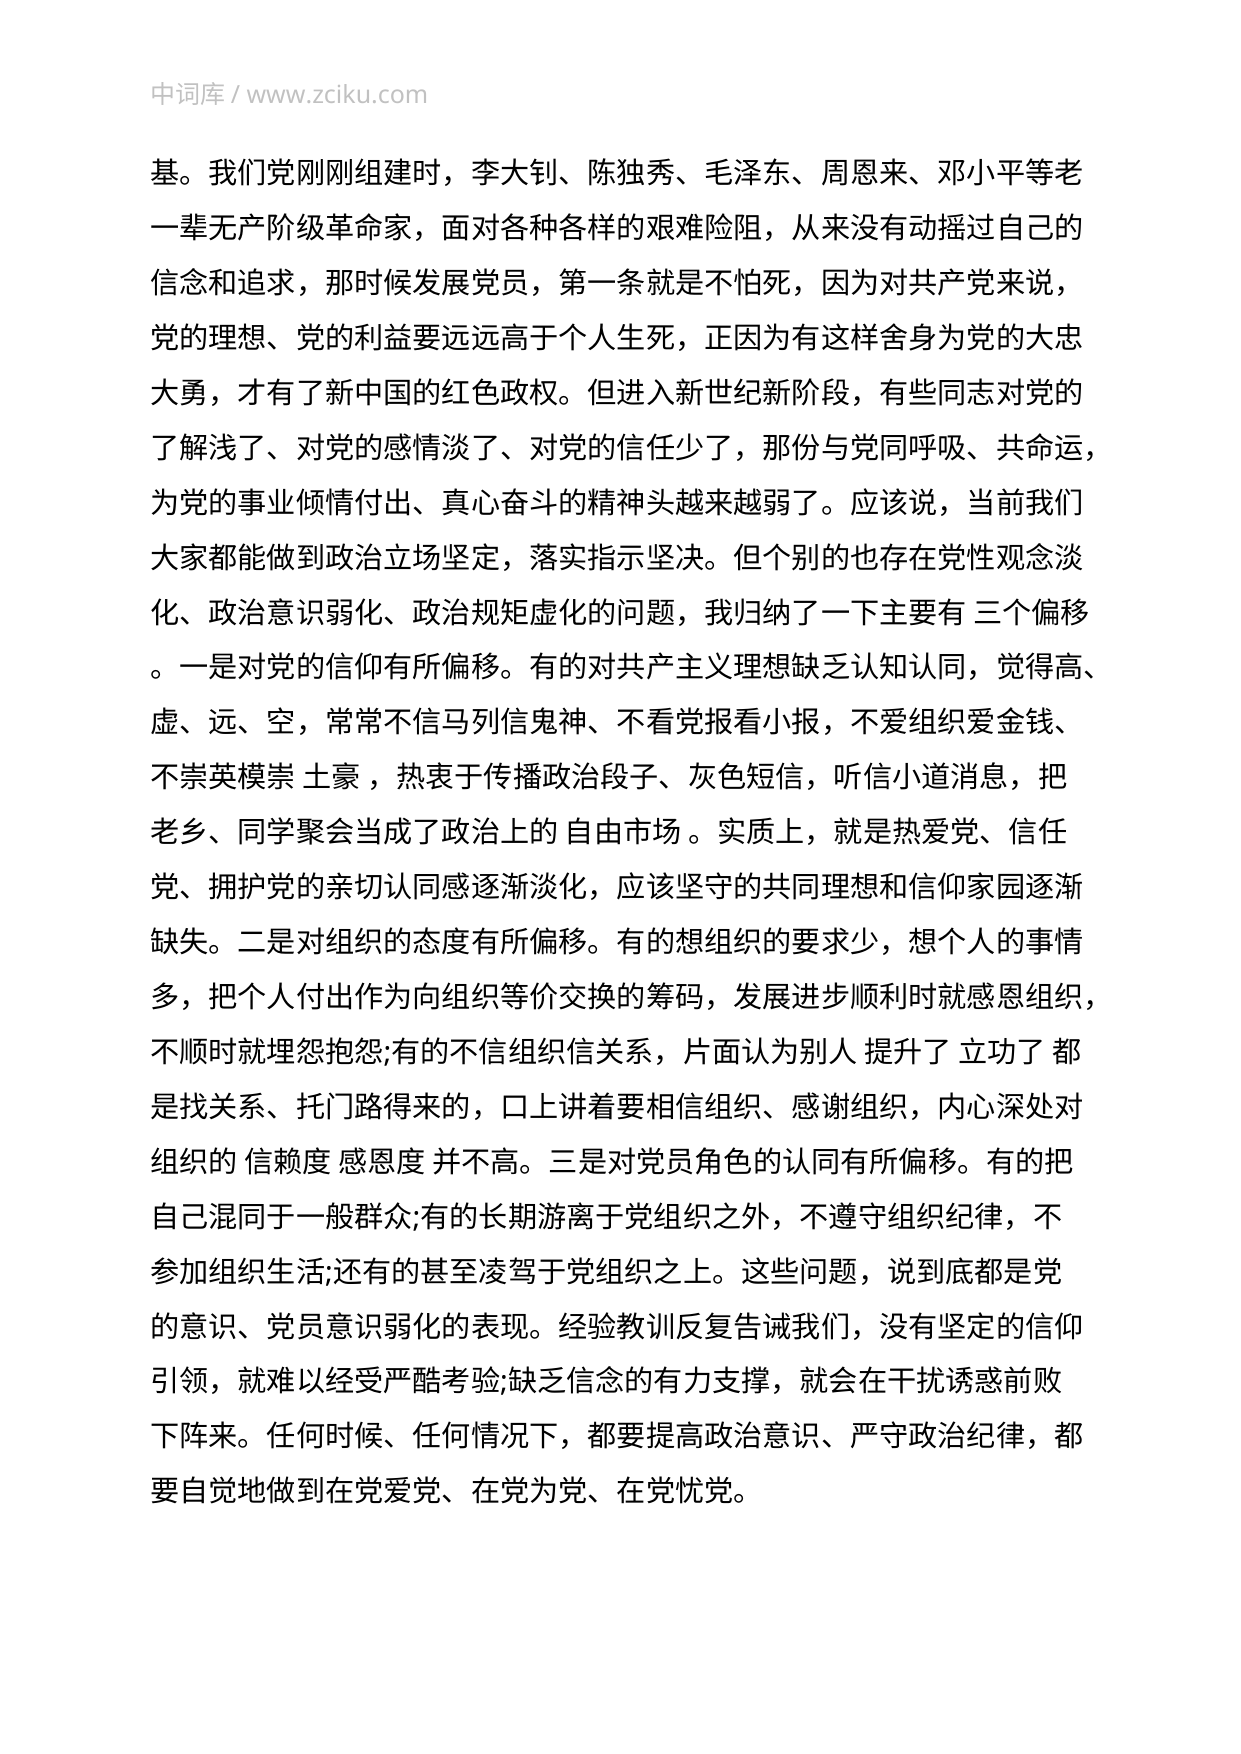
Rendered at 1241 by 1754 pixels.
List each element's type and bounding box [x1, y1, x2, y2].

text [150, 150, 1090, 1510]
